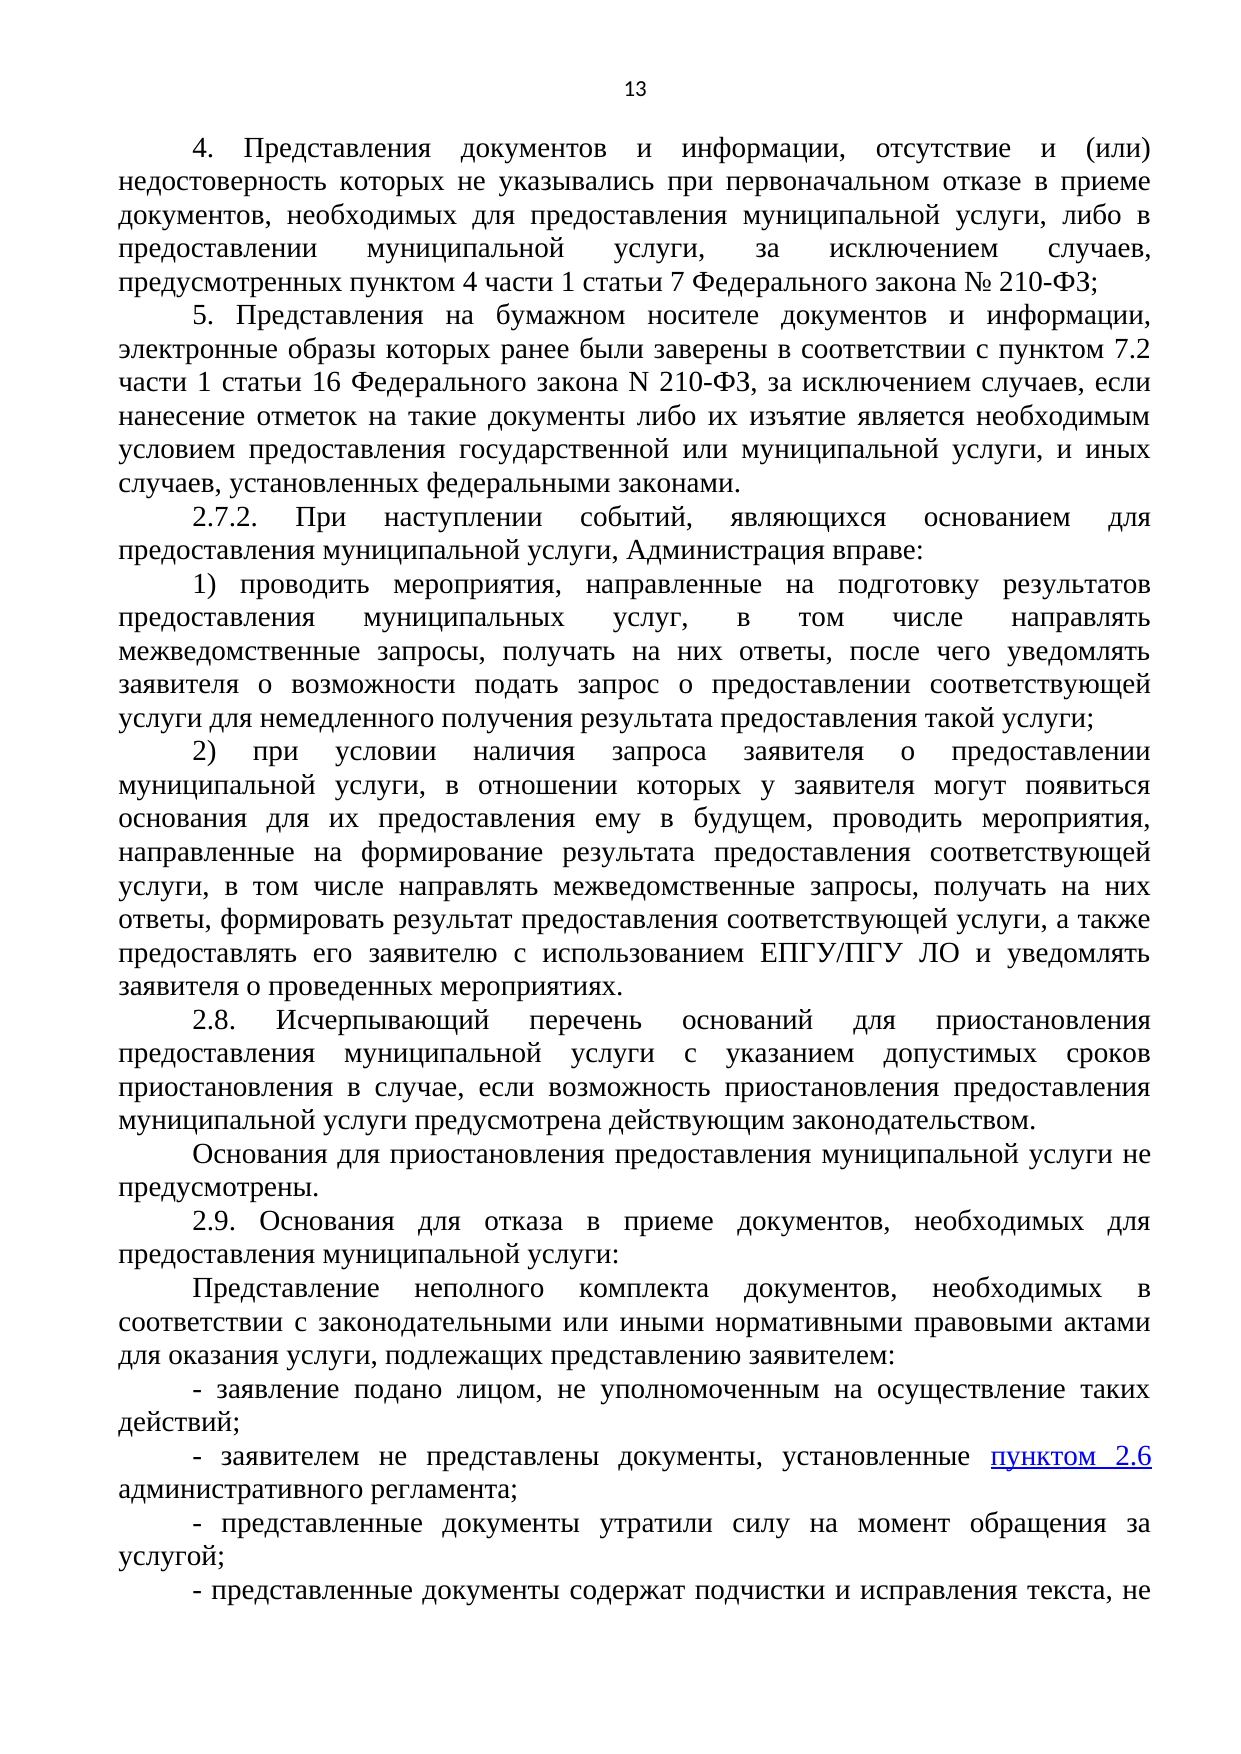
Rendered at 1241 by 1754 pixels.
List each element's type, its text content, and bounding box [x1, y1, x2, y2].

text 2.7.2. При наступлении событий, являющихся основанием для предоставления муниципальной услуги, Администрация вправе: [118, 499, 1152, 566]
text Представление неполного комплекта документов, необходимых в соответствии с законодательными или иными нормативными правовыми актами для оказания услуги, подлежащих представлению заявителем: [118, 1270, 1152, 1371]
text - заявление подано лицом, не уполномоченным на осуществление таких действий; [118, 1371, 1152, 1438]
text 1) проводить мероприятия, направленные на подготовку результатов предоставления муниципальных услуг, в том числе направлять межведомственные запросы, получать на них ответы, после чего уведомлять заявителя о возможности подать запрос о предоставлении соответствующей услуги для немедленного получения результата предоставления такой услуги; [118, 566, 1152, 733]
text - представленные документы утратили силу на момент обращения за услугой; [118, 1505, 1152, 1572]
text 4. Представления документов и информации, отсутствие и (или) недостоверность которых не указывались при первоначальном отказе в приеме документов, необходимых для предоставления муниципальной услуги, либо в предоставлении муниципальной услуги, за исключением случаев, предусмотренных пунктом 4 части 1 статьи 7 Федерального закона № 210-ФЗ; [118, 130, 1152, 297]
text 2.8. Исчерпывающий перечень оснований для приостановления предоставления муниципальной услуги с указанием допустимых сроков приостановления в случае, если возможность приостановления предоставления муниципальной услуги предусмотрена действующим законодательством. [118, 1002, 1152, 1136]
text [118, 1572, 1152, 1606]
text - заявителем не представлены документы, установленные пунктом 2.6 административного регламента; [118, 1438, 1152, 1505]
text 2.9. Основания для отказа в приеме документов, необходимых для предоставления муниципальной услуги: [118, 1203, 1152, 1270]
text 5. Представления на бумажном носителе документов и информации, электронные образы которых ранее были заверены в соответствии с пунктом 7.2 части 1 статьи 16 Федерального закона N 210-ФЗ, за исключением случаев, если нанесение отметок на такие документы либо их изъятие является необходимым условием предоставления государственной или муниципальной услуги, и иных случаев, установленных федеральными законами. [118, 297, 1152, 499]
text 2) при условии наличия запроса заявителя о предоставлении муниципальной услуги, в отношении которых у заявителя могут появиться основания для их предоставления ему в будущем, проводить мероприятия, направленные на формирование результата предоставления соответствующей услуги, в том числе направлять межведомственные запросы, получать на них ответы, формировать результат предоставления соответствующей услуги, а также предоставлять его заявителю с использованием ЕПГУ/ПГУ ЛО и уведомлять заявителя о проведенных мероприятиях. [118, 733, 1152, 1002]
text Основания для приостановления предоставления муниципальной услуги не предусмотрены. [118, 1136, 1152, 1203]
